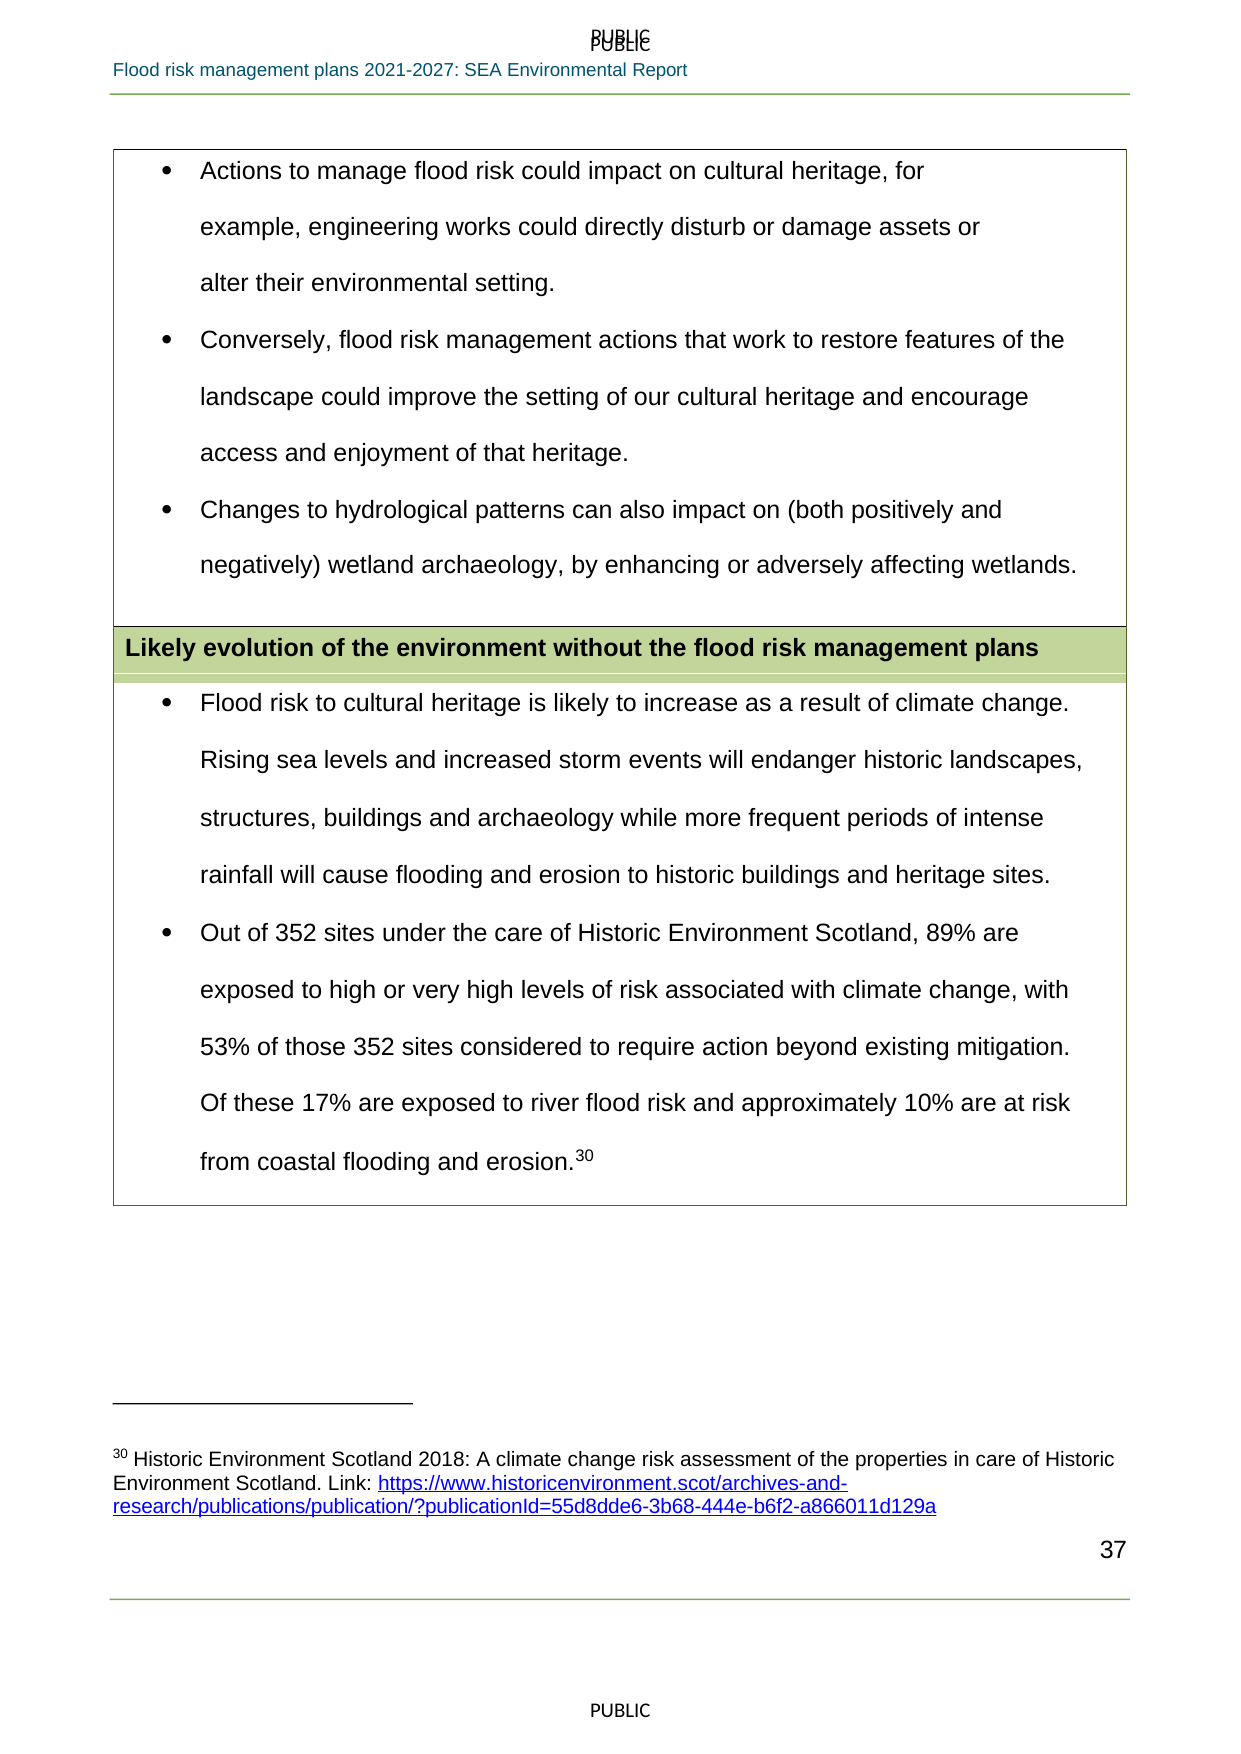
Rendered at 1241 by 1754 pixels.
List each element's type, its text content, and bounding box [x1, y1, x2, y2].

table_cell Likely evolution of the environment without the flood risk management plans [114, 627, 1126, 673]
table_cell Flood risk to cultural heritage is likely to increase as a result of climate change. Rising sea levels and increased storm events will endanger historic landscapes, structures, buildings and archaeology while more frequent periods of intense rainfall will cause flooding and erosion to historic buildings and heritage sites. Out of 352 sites under the care of Historic Environment Scotland, 89% are exposed to high or very high levels of risk associated with climate change, with 53% of those 352 sites considered to require action beyond existing mitigation. Of these 17% are exposed to river flood risk and approximately 10% are at risk from coastal flooding and erosion.30 [114, 683, 1126, 1205]
table_header Actions to manage flood risk could impact on cultural heritage, for example, engineering works could directly disturb or damage assets or alter their environmental setting. Conversely, flood risk management actions that work to restore features of the landscape could improve the setting of our cultural heritage and encourage access and enjoyment of that heritage. Changes to hydrological patterns can also impact on (both positively and negatively) wetland archaeology, by enhancing or adversely affecting wetlands. [114, 150, 1126, 626]
text 30 Historic Environment Scotland 2018: A climate change risk assessment of the properties in care of Historic Environment Scotland. Link: https://www.historicenvironment.scot/archives-and- research/publications/publication/?publicationId=55d8dde6-3b68-444e-b6f2-a866011d129a [113, 1446, 1114, 1518]
